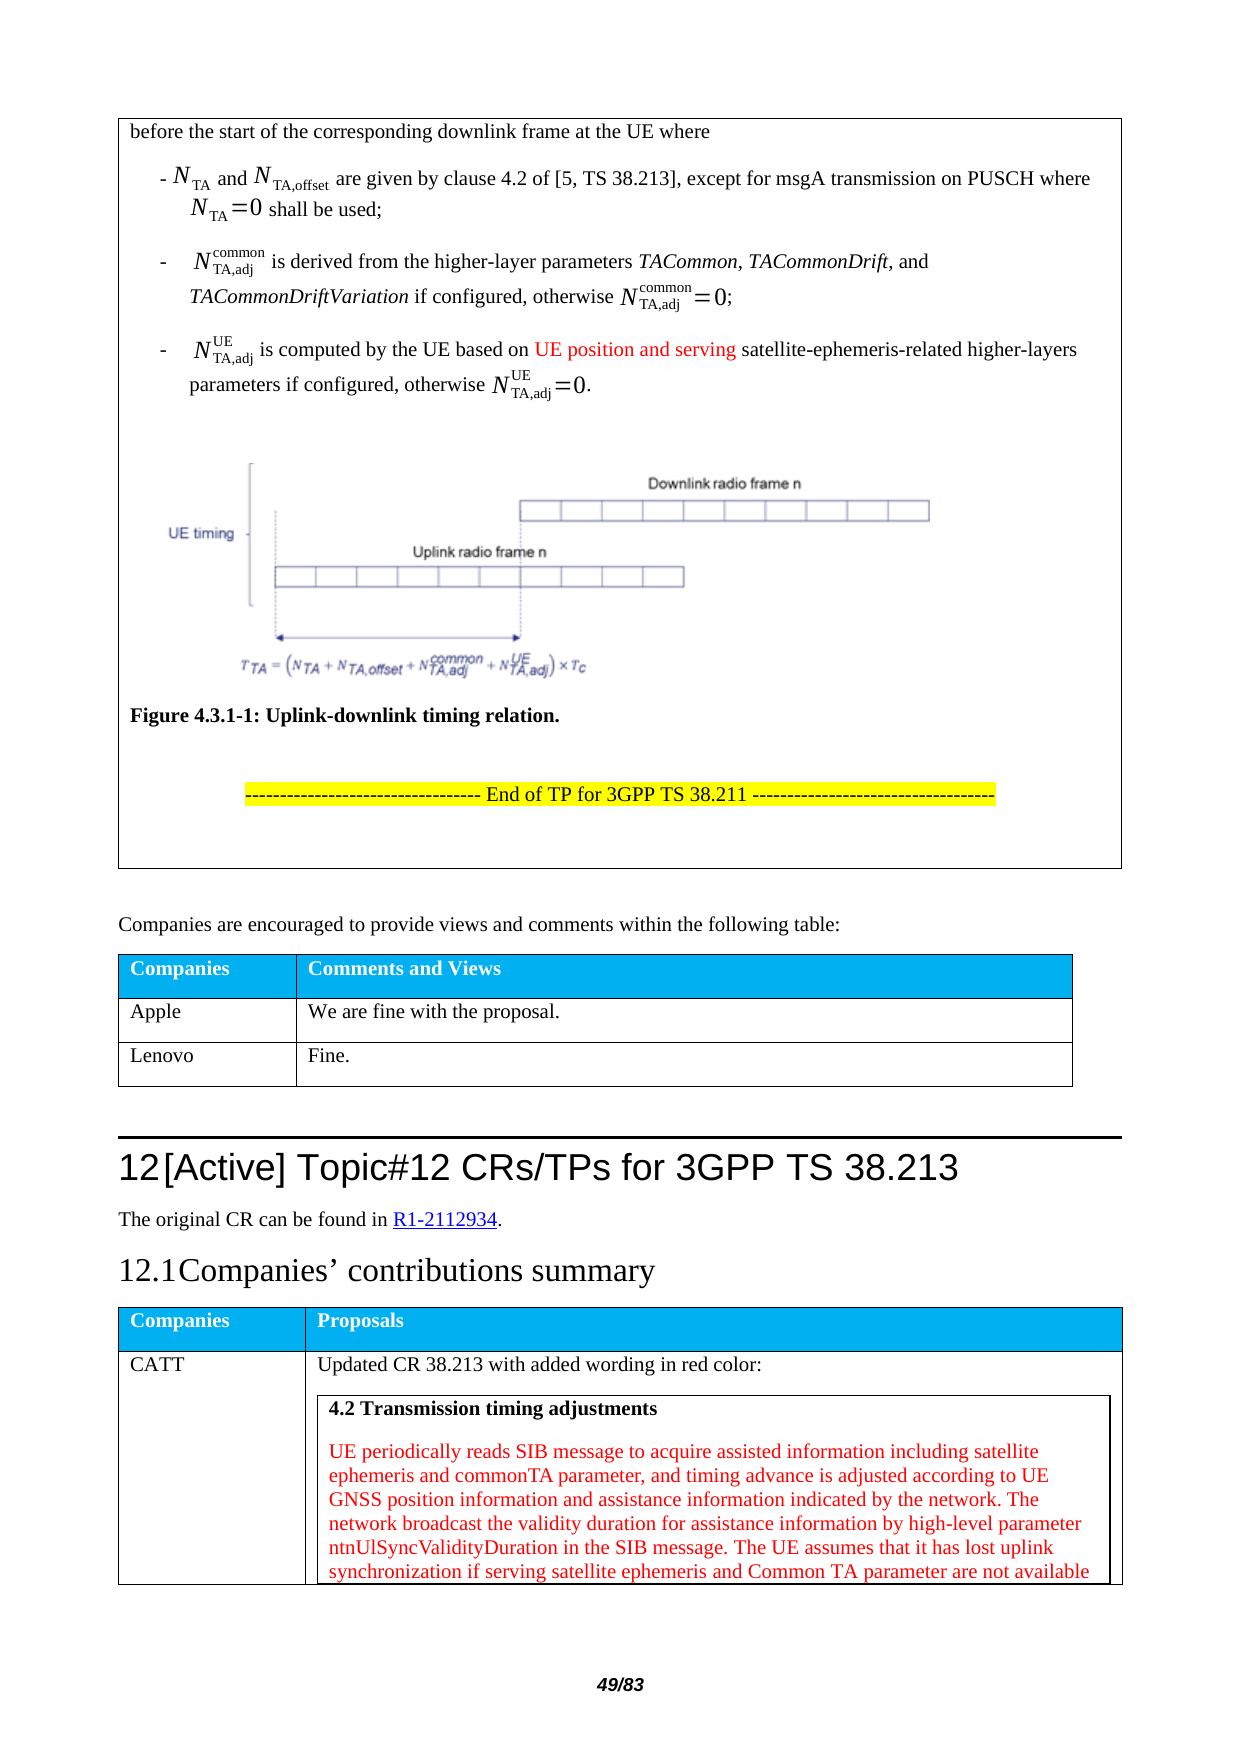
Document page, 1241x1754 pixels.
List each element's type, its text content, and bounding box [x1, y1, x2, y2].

list Companies are encouraged to provide views and comments within the following table: [118, 912, 1122, 936]
table_header Proposals [306, 1308, 1122, 1351]
table_cell We are fine with the proposal. [297, 999, 1072, 1042]
table_cell Fine. [297, 1043, 1072, 1086]
table_header Comments and Views [297, 955, 1072, 998]
subtitle [Active] Topic#12 CRs/TPs for 3GPP TS 38.213 [118, 1139, 1122, 1188]
picture [159, 463, 930, 685]
table_cell CATT [119, 1352, 305, 1584]
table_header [119, 119, 1121, 868]
subtitle Companies’ contributions summary [118, 1250, 1122, 1288]
table_cell Updated CR 38.213 with added wording in red color: [306, 1352, 1122, 1584]
text The original CR can be found in R1-2112934. [118, 1207, 1122, 1231]
table_cell Lenovo [119, 1043, 296, 1086]
table_cell Apple [119, 999, 296, 1042]
table_header Companies [119, 955, 296, 998]
table_header Companies [119, 1308, 305, 1351]
